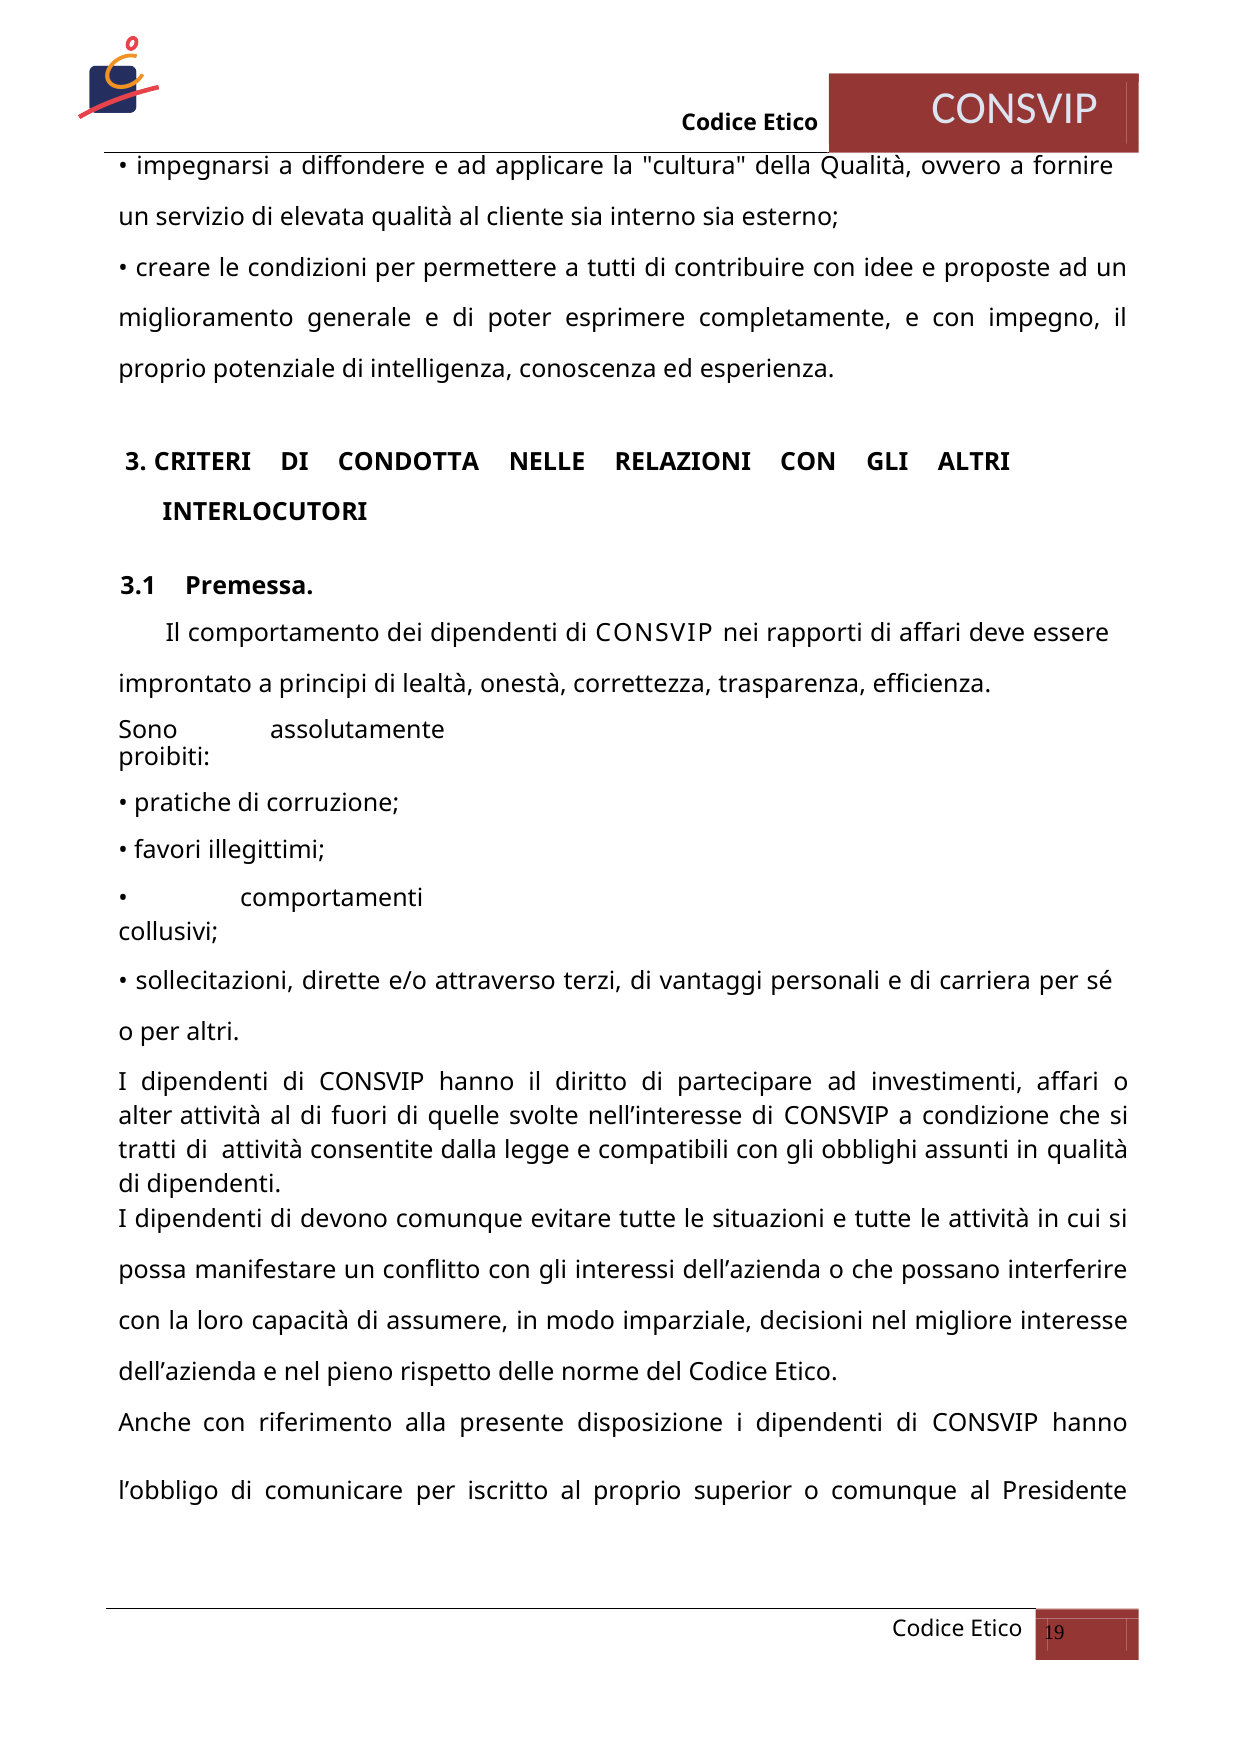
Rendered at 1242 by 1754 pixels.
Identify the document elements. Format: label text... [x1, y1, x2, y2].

text I dipendenti di devono comunque evitare tutte le situazioni e tutte le attività in cui si possa manifestare un conflitto con gli interessi dell’azienda o che possano interferire con la loro capacità di assumere, in modo imparziale, decisioni nel migliore interesse dell’azienda e nel pieno rispetto delle norme del Codice Etico. [118, 1200, 1128, 1387]
text Sono assolutamente proibiti: [118, 717, 444, 771]
picture [25, 7, 212, 148]
text Il comportamento dei dipendenti di CONSVIP nei rapporti di affari deve essere improntato a principi di lealtà, onestà, correttezza, trasparenza, efficienza. [118, 615, 1128, 700]
text • impegnarsi a diffondere e ad applicare la "cultura" della Qualità, ovvero a fornire un servizio di elevata qualità al cliente sia interno sia esterno; [118, 148, 1127, 233]
text • pratiche di corruzione; [118, 785, 401, 819]
text I dipendenti di CONSVIP hanno il diritto di partecipare ad investimenti, affari o alter attività al di fuori di quelle svolte nell’interesse di CONSVIP a condizione che si tratti di attività consentite dalla legge e compatibili con gli obblighi assunti in qualità di dipendenti. [118, 1064, 1128, 1200]
text • sollecitazioni, dirette e/o attraverso terzi, di vantaggi personali e di carriera per sé o per altri. [118, 962, 1127, 1047]
text 3. CRITERI DI CONDOTTA NELLE RELAZIONI CON GLI ALTRI INTERLOCUTORI [125, 443, 1129, 528]
text 3.1 Premessa. [120, 567, 316, 602]
text • comportamenti collusivi; [118, 880, 423, 948]
text • creare le condizioni per permettere a tutti di contribuire con idee e proposte ad un miglioramento generale e di poter esprimere completamente, e con impegno, il proprio potenziale di intelligenza, conoscenza ed esperienza. [118, 249, 1127, 385]
text • favori illegittimi; [118, 832, 335, 866]
